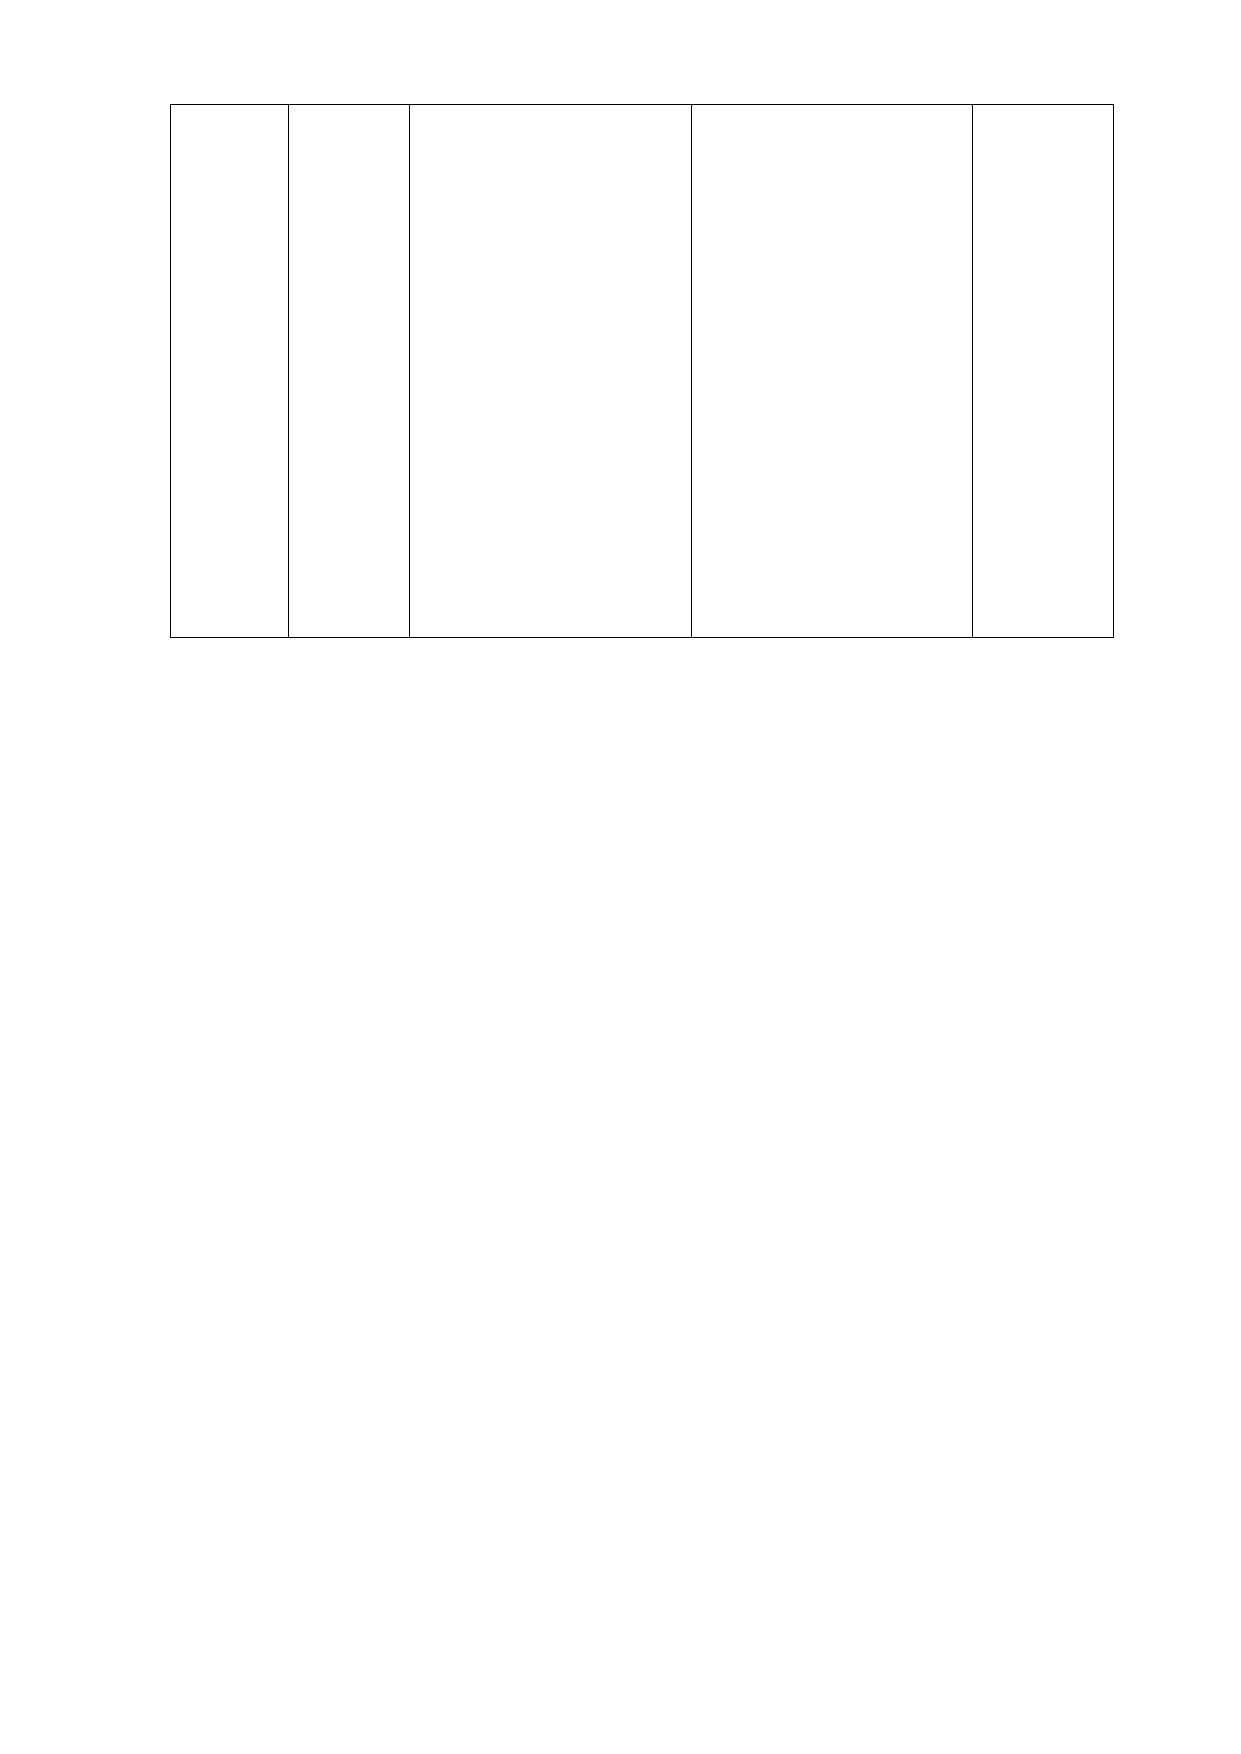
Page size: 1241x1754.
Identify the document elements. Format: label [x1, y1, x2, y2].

table_cell [692, 105, 972, 637]
table_cell [973, 105, 1113, 637]
table_cell [289, 105, 409, 637]
table_cell [410, 105, 691, 637]
table_cell [171, 105, 288, 637]
